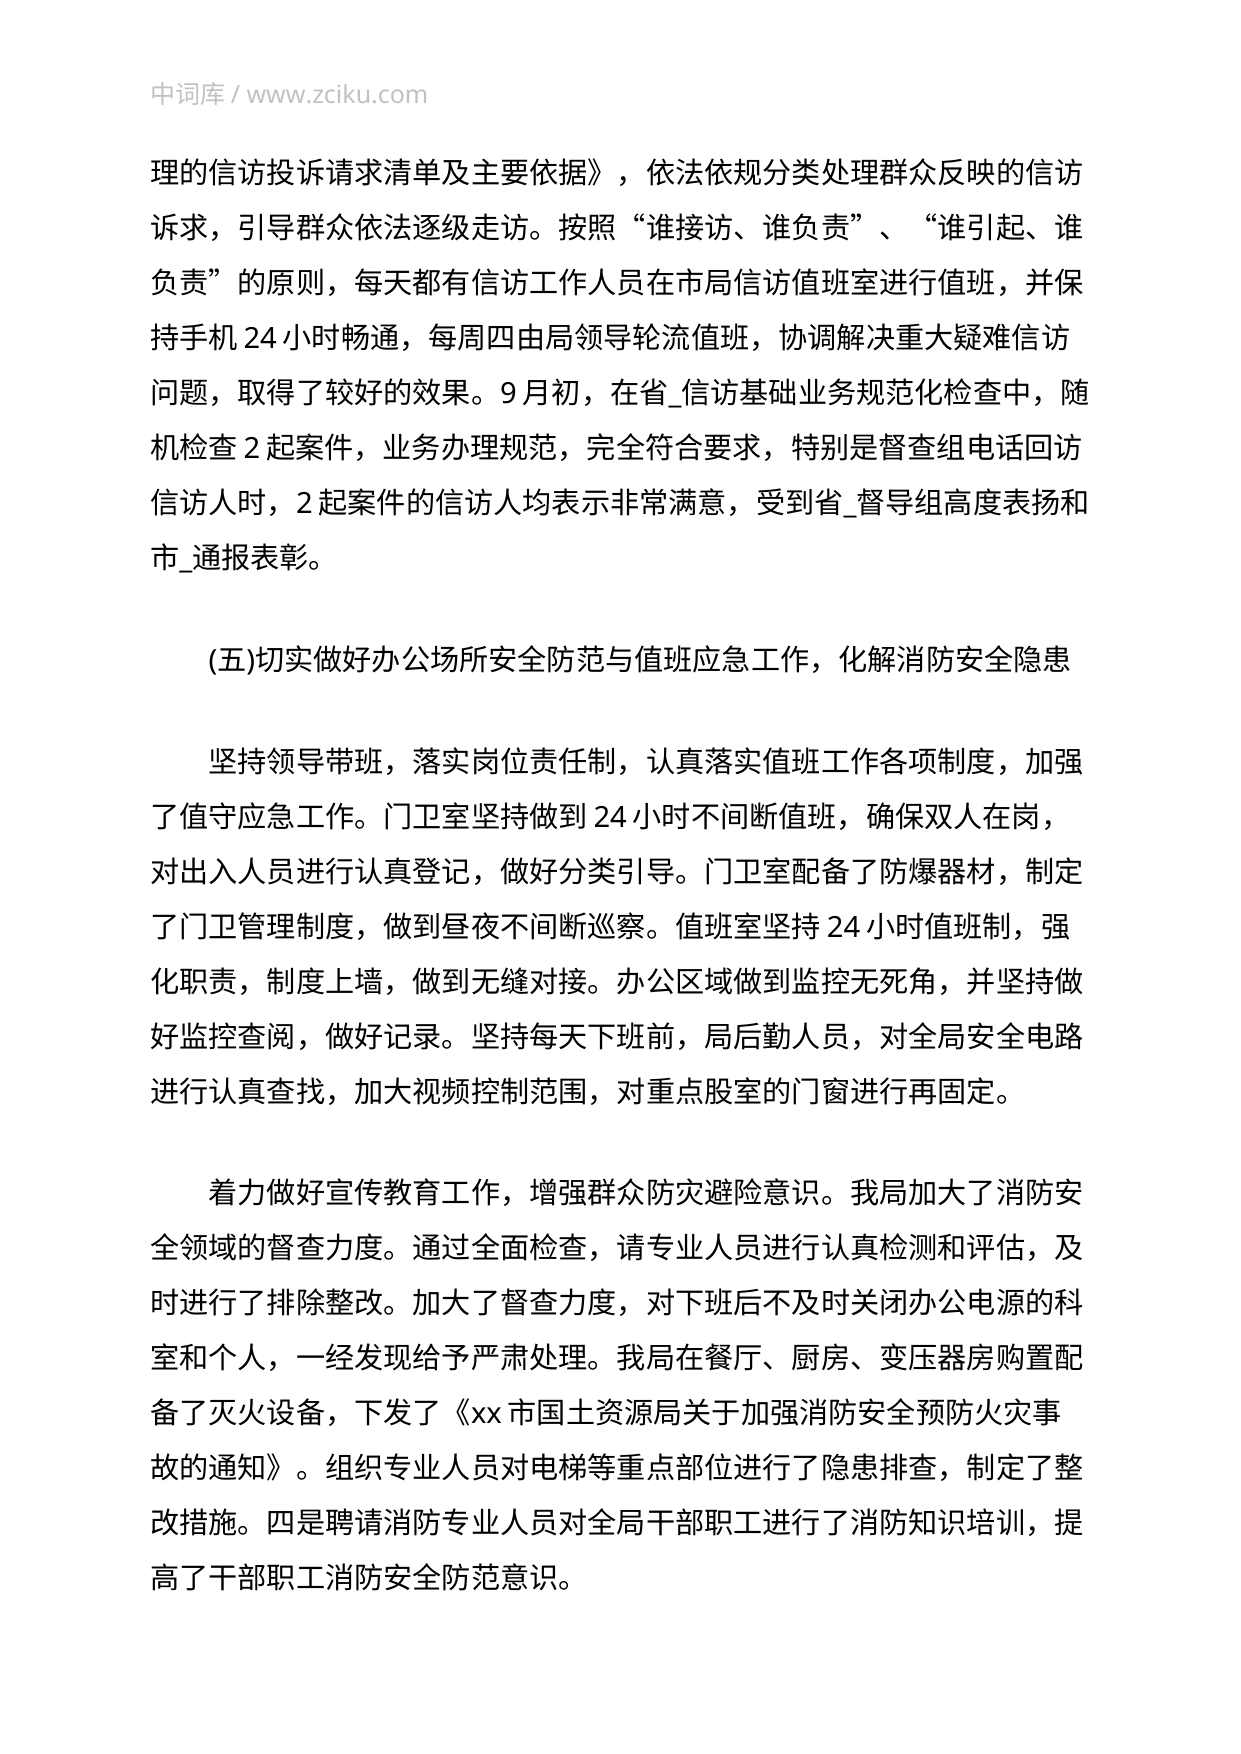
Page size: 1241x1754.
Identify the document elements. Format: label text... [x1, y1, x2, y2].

text (五)切实做好办公场所安全防范与值班应急工作，化解消防安全隐患 [150, 637, 1090, 679]
text 着力做好宣传教育工作，增强群众防灾避险意识。我局加大了消防安全领域的督查力度。通过全面检查，请专业人员进行认真检测和评估，及时进行了排除整改。加大了督查力度，对下班后不及时关闭办公电源的科室和个人，一经发现给予严肃处理。我局在餐厅、厨房、变压器房购置配备了灭火设备，下发了《xx市国土资源局关于加强消防安全预防火灾事故的通知》。组织专业人员对电梯等重点部位进行了隐患排查，制定了整改措施。四是聘请消防专业人员对全局干部职工进行了消防知识培训，提高了干部职工消防安全防范意识。 [150, 1170, 1090, 1597]
text 坚持领导带班，落实岗位责任制，认真落实值班工作各项制度，加强了值守应急工作。门卫室坚持做到24小时不间断值班，确保双人在岗，对出入人员进行认真登记，做好分类引导。门卫室配备了防爆器材，制定了门卫管理制度，做到昼夜不间断巡察。值班室坚持24小时值班制，强化职责，制度上墙，做到无缝对接。办公区域做到监控无死角，并坚持做好监控查阅，做好记录。坚持每天下班前，局后勤人员，对全局安全电路进行认真查找，加大视频控制范围，对重点股室的门窗进行再固定。 [150, 739, 1090, 1111]
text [150, 150, 1090, 577]
